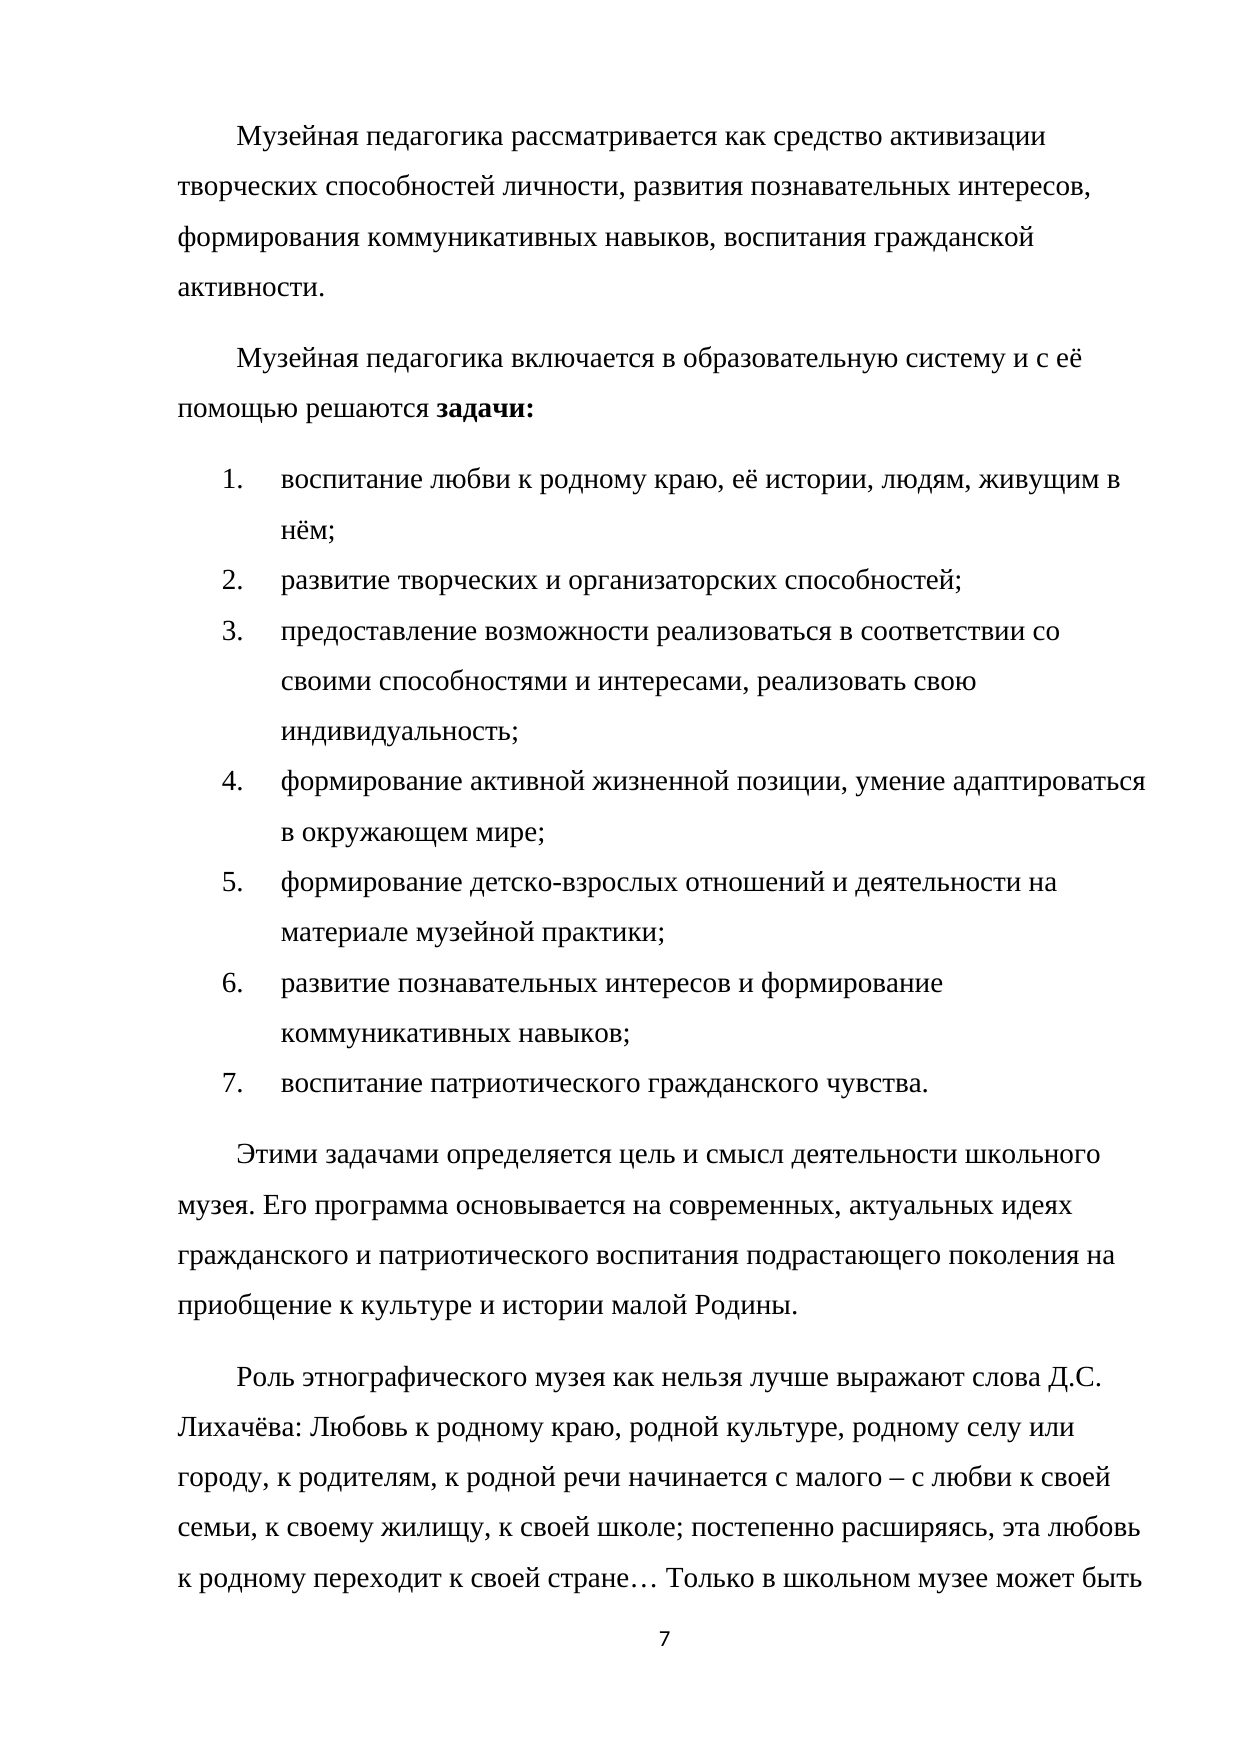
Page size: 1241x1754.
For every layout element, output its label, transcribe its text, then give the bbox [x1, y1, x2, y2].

list формирование детско-взрослых отношений и деятельности на материале музейной практики; [222, 864, 1152, 948]
list формирование активной жизненной позиции, умение адаптироваться в окружающем мире; [222, 763, 1152, 847]
list воспитание патриотического гражданского чувства. [222, 1065, 1152, 1099]
list развитие творческих и организаторских способностей; [222, 562, 1152, 596]
list развитие познавательных интересов и формирование коммуникативных навыков; [222, 965, 1152, 1049]
text Этими задачами определяется цель и смысл деятельности школьного музея. Его программа основывается на современных, актуальных идеях гражданского и патриотического воспитания подрастающего поколения на приобщение к культуре и истории малой Родины. [177, 1137, 1152, 1321]
list воспитание любви к родному краю, её истории, людям, живущим в нём; [222, 462, 1152, 546]
text Музейная педагогика рассматривается как средство активизации творческих способностей личности, развития познавательных интересов, формирования коммуникативных навыков, воспитания гражданской активности. [177, 118, 1152, 303]
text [177, 1359, 1152, 1593]
list предоставление возможности реализоваться в соответствии со своими способностями и интересами, реализовать свою индивидуальность; [222, 613, 1152, 747]
text Музейная педагогика включается в образовательную систему и с её помощью решаются задачи: [177, 340, 1152, 424]
